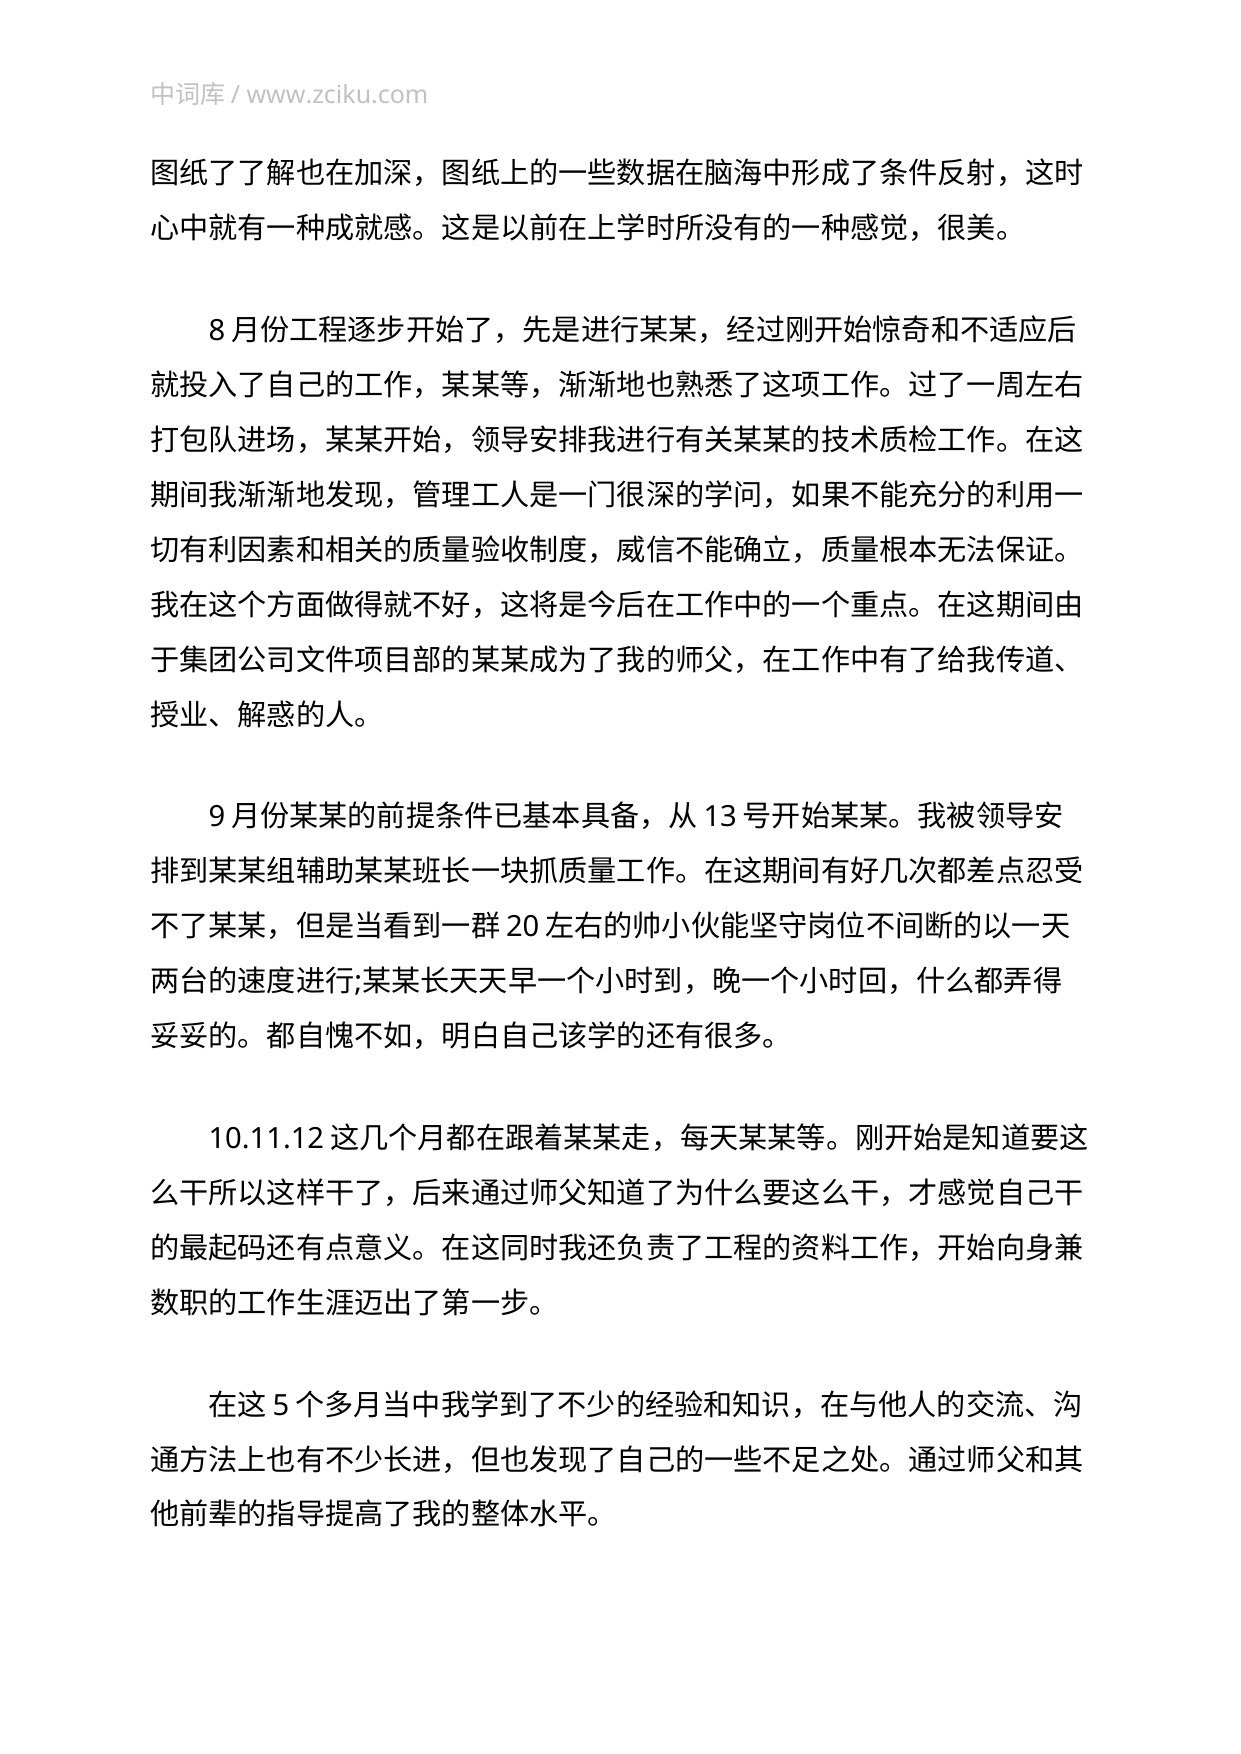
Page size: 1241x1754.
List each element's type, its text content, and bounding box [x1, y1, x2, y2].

text 在这5个多月当中我学到了不少的经验和知识，在与他人的交流、沟通方法上也有不少长进，但也发现了自己的一些不足之处。通过师父和其他前辈的指导提高了我的整体水平。 [150, 1381, 1090, 1533]
text 8月份工程逐步开始了，先是进行某某，经过刚开始惊奇和不适应后就投入了自己的工作，某某等，渐渐地也熟悉了这项工作。过了一周左右打包队进场，某某开始，领导安排我进行有关某某的技术质检工作。在这期间我渐渐地发现，管理工人是一门很深的学问，如果不能充分的利用一切有利因素和相关的质量验收制度，威信不能确立，质量根本无法保证。我在这个方面做得就不好，这将是今后在工作中的一个重点。在这期间由于集团公司文件项目部的某某成为了我的师父，在工作中有了给我传道、授业、解惑的人。 [150, 307, 1090, 733]
text 10.11.12这几个月都在跟着某某走，每天某某等。刚开始是知道要这么干所以这样干了，后来通过师父知道了为什么要这么干，才感觉自己干的最起码还有点意义。在这同时我还负责了工程的资料工作，开始向身兼数职的工作生涯迈出了第一步。 [150, 1114, 1090, 1322]
text 9月份某某的前提条件已基本具备，从13号开始某某。我被领导安排到某某组辅助某某班长一块抓质量工作。在这期间有好几次都差点忍受不了某某，但是当看到一群20左右的帅小伙能坚守岗位不间断的以一天两台的速度进行;某某长天天早一个小时到，晚一个小时回，什么都弄得妥妥的。都自愧不如，明白自己该学的还有很多。 [150, 793, 1090, 1055]
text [150, 150, 1090, 247]
